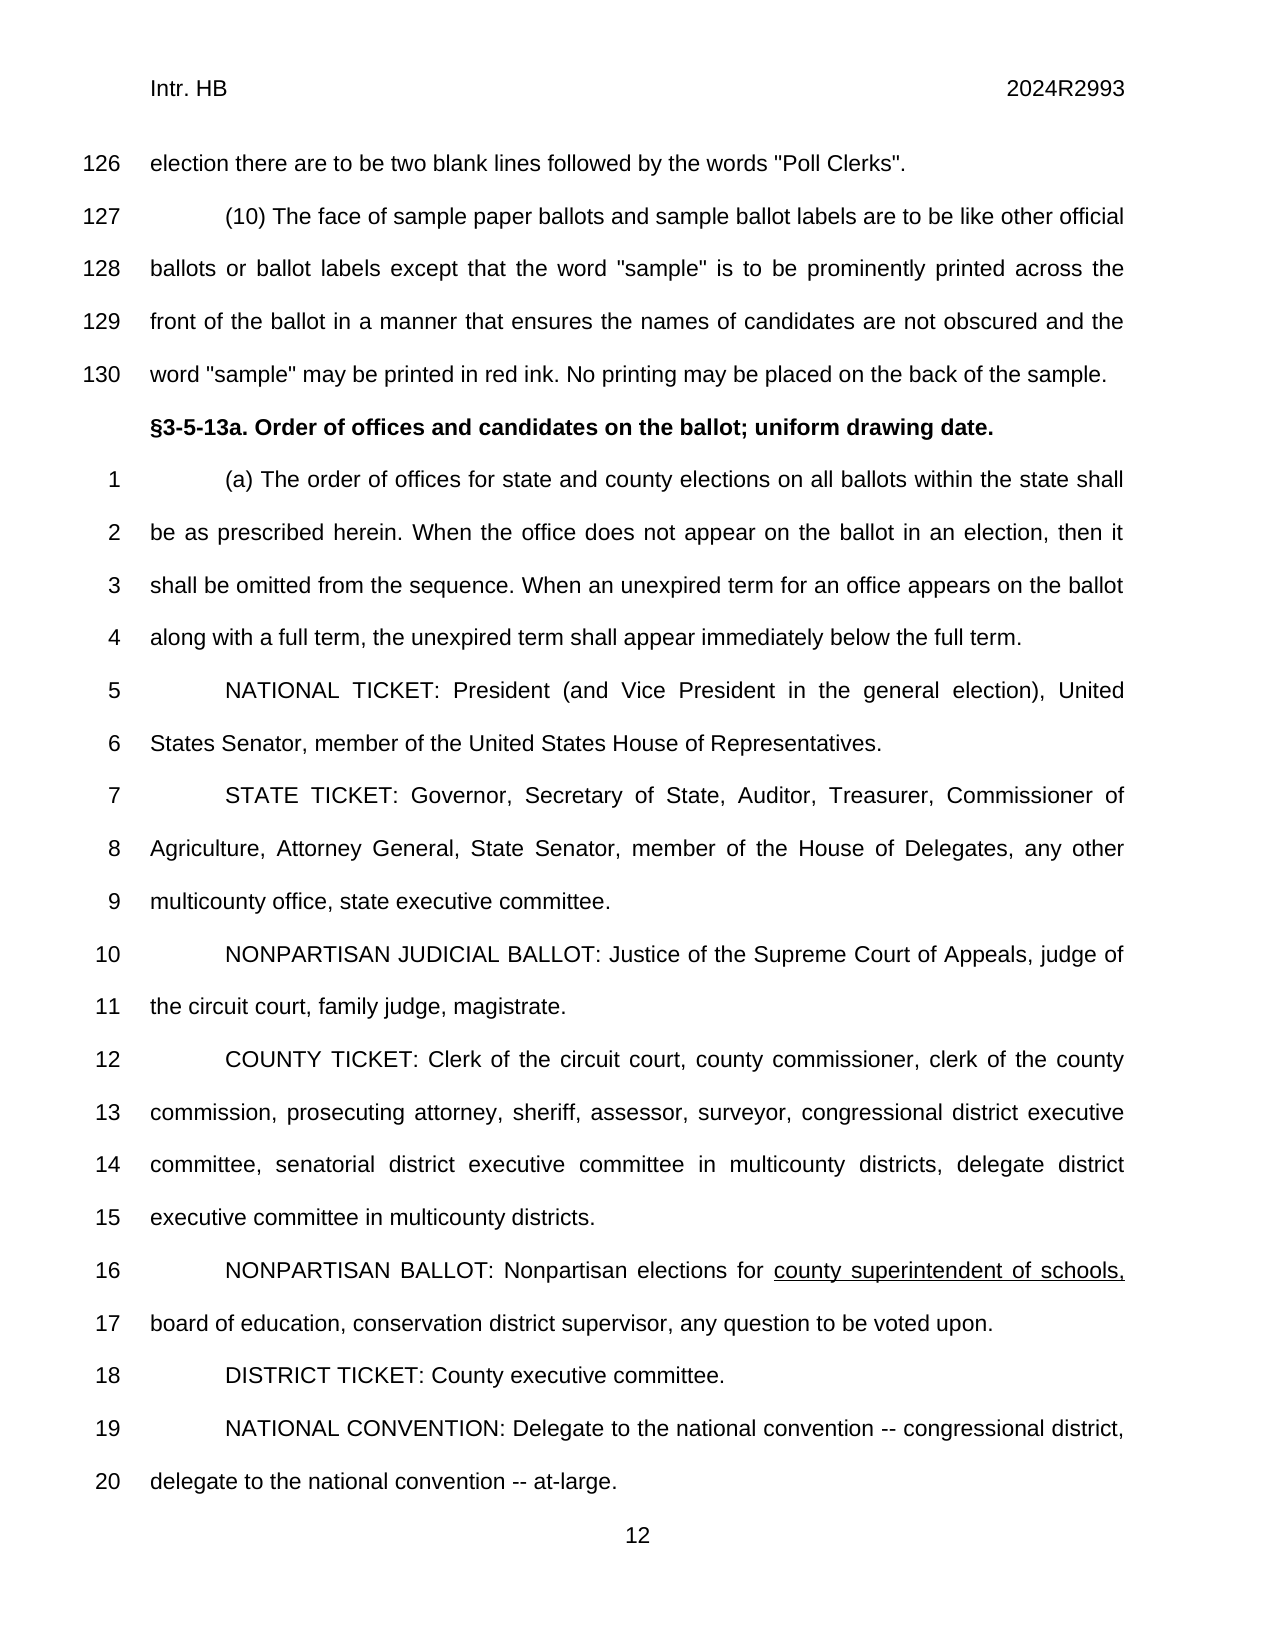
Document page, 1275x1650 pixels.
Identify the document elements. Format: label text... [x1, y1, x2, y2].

text NONPARTISAN JUDICIAL BALLOT: Justice of the Supreme Court of Appeals, judge of the circuit court, family judge, magistrate. [150, 941, 1125, 1020]
text NATIONAL CONVENTION: Delegate to the national convention -- congressional district, delegate to the national convention -- at-large. [150, 1415, 1125, 1494]
text NONPARTISAN BALLOT: Nonpartisan elections for county superintendent of schools, board of education, conservation district supervisor, any question to be voted upon. [150, 1257, 1125, 1336]
text COUNTY TICKET: Clerk of the circuit court, county commissioner, clerk of the county commission, prosecuting attorney, sheriff, assessor, surveyor, congressional district executive committee, senatorial district executive committee in multicounty districts, delegate district executive committee in multicounty districts. [150, 1046, 1125, 1231]
text (10) The face of sample paper ballots and sample ballot labels are to be like other official ballots or ballot labels except that the word "sample" is to be prominently printed across the front of the ballot in a manner that ensures the names of candidates are not obscured and the word "sample" may be printed in red ink. No printing may be placed on the back of the sample. [150, 203, 1125, 387]
text DISTRICT TICKET: County executive committee. [150, 1362, 1125, 1389]
text NATIONAL TICKET: President (and Vice President in the general election), United States Senator, member of the United States House of Representatives. [150, 677, 1125, 756]
text (a) The order of offices for state and county elections on all ballots within the state shall be as prescribed herein. When the office does not appear on the ballot in an election, then it shall be omitted from the sequence. When an unexpired term for an office appears on the ballot along with a full term, the unexpired term shall appear immediately below the full term. [150, 466, 1125, 651]
subtitle §3-5-13a. Order of offices and candidates on the ballot; uniform drawing date. [150, 413, 1125, 440]
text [150, 150, 1125, 176]
text STATE TICKET: Governor, Secretary of State, Auditor, Treasurer, Commissioner of Agriculture, Attorney General, State Senator, member of the House of Delegates, any other multicounty office, state executive committee. [150, 782, 1125, 914]
